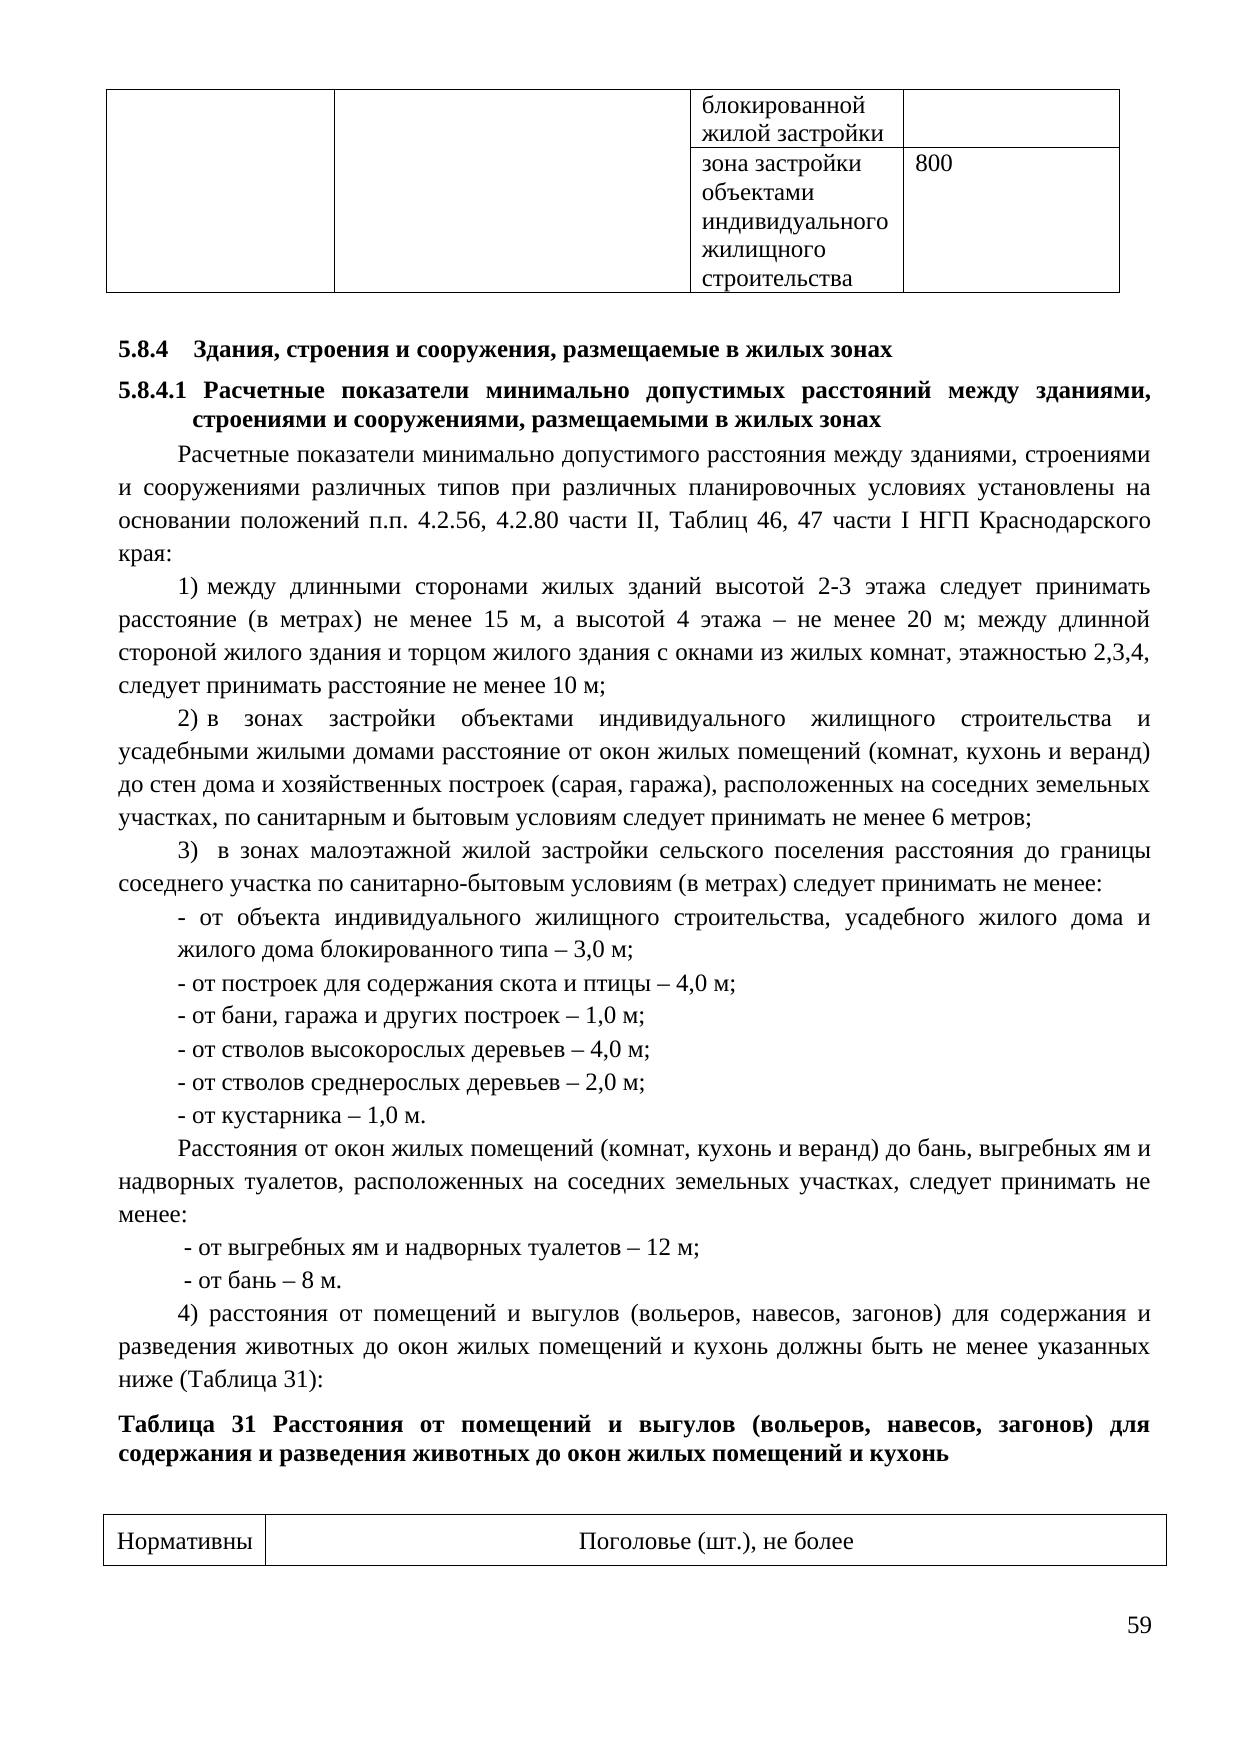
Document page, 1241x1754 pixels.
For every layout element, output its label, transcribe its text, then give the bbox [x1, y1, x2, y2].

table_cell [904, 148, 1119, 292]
text Таблица 31 Расстояния от помещений и выгулов (вольеров, навесов, загонов) для содержания и разведения животных до окон жилых помещений и кухонь [118, 1409, 1152, 1467]
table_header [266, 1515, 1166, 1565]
text 4) расстояния от помещений и выгулов (вольеров, навесов, загонов) для содержания и разведения животных до окон жилых помещений и кухонь должны быть не менее указанных ниже (Таблица 31): [118, 1298, 1152, 1393]
list - от объекта индивидуального жилищного строительства, усадебного жилого дома и жилого дома блокированного типа – 3,0 м; [177, 902, 1152, 963]
subtitle Здания, строения и сооружения, размещаемые в жилых зонах [118, 334, 1152, 363]
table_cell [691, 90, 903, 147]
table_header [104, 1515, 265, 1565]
list - от стволов среднерослых деревьев – 2,0 м; [177, 1067, 1152, 1095]
text 2) в зонах застройки объектами индивидуального жилищного строительства и усадебными жилыми домами расстояние от окон жилых помещений (комнат, кухонь и веранд) до стен дома и хозяйственных построек (сарая, гаража), расположенных на соседних земельных участках, по санитарным и бытовым условиям следует принимать не менее 6 метров; [118, 703, 1152, 831]
list - от выгребных ям и надворных туалетов – 12 м; [118, 1232, 1152, 1261]
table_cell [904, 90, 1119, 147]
list - от бань – 8 м. [118, 1265, 1152, 1293]
text 1) между длинными сторонами жилых зданий высотой 2-3 этажа следует принимать расстояние (в метрах) не менее 15 м, а высотой 4 этажа – не менее 20 м; между длинной стороной жилого здания и торцом жилого здания с окнами из жилых комнат, этажностью 2,3,4, следует принимать расстояние не менее 10 м; [118, 571, 1152, 699]
text 5.8.4.1 Расчетные показатели минимально допустимых расстояний между зданиями, строениями и сооружениями, размещаемыми в жилых зонах [118, 376, 1152, 433]
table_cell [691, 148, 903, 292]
list Расстояния от окон жилых помещений (комнат, кухонь и веранд) до бань, выгребных ям и надворных туалетов, расположенных на соседних земельных участках, следует принимать не менее: [118, 1133, 1152, 1227]
list - от построек для содержания скота и птицы – 4,0 м; [177, 968, 1152, 996]
list - от бани, гаража и других построек – 1,0 м; [177, 1001, 1152, 1029]
text Расчетные показатели минимально допустимого расстояния между зданиями, строениями и сооружениями различных типов при различных планировочных условиях установлены на основании положений п.п. 4.2.56, 4.2.80 части II, Таблиц 46, 47 части I НГП Краснодарского края: [118, 439, 1152, 567]
list в зонах малоэтажной жилой застройки сельского поселения расстояния до границы соседнего участка по санитарно-бытовым условиям (в метрах) следует принимать не менее: [118, 836, 1152, 897]
list - от стволов высокорослых деревьев – 4,0 м; [177, 1034, 1152, 1062]
list - от кустарника – 1,0 м. [177, 1100, 1152, 1128]
